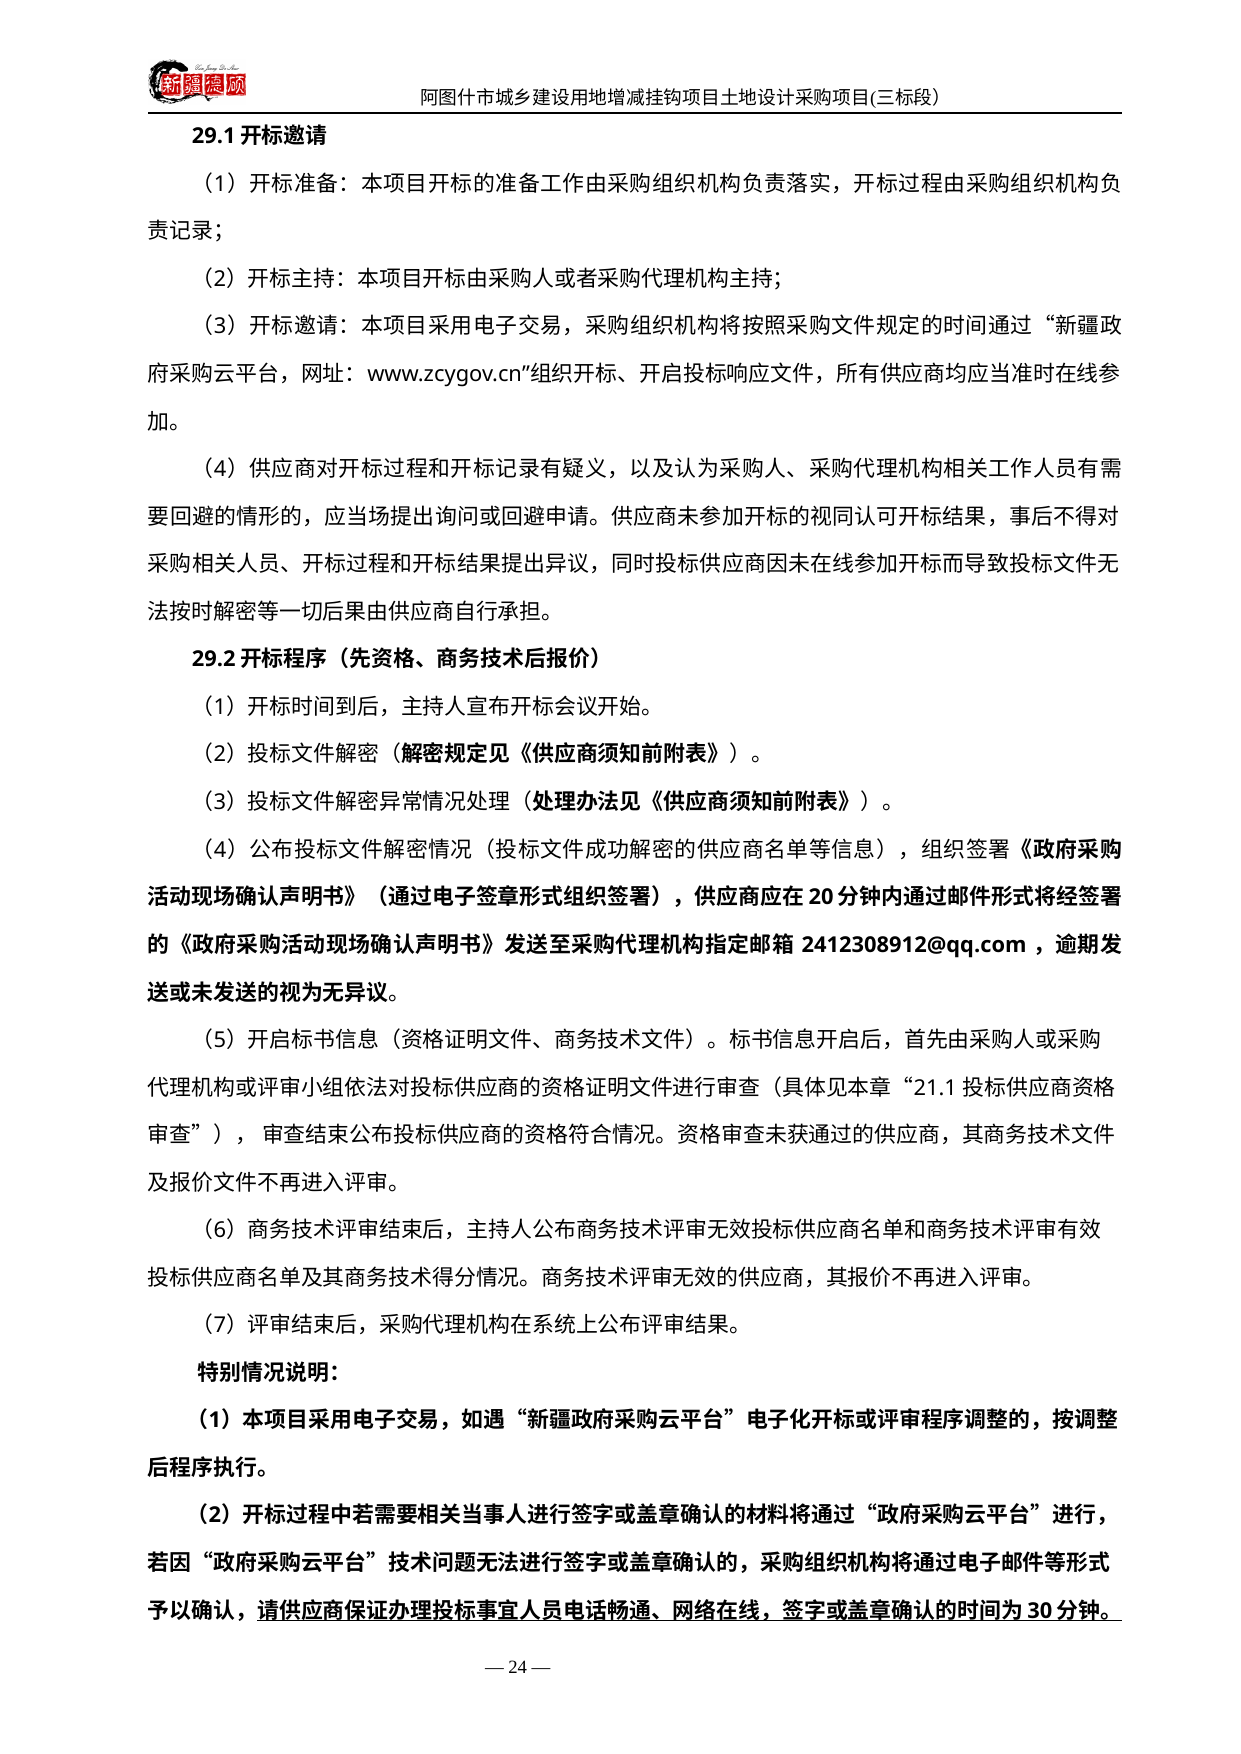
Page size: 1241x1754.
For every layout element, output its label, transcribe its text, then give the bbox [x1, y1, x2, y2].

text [148, 1497, 1122, 1624]
text 特别情况说明： [198, 1355, 1122, 1387]
text （3）开标邀请：本项目采用电子交易，采购组织机构将按照采购文件规定的时间通过“新疆政府采购云平台，网址：www.zcygov.cn”组织开标、开启投标响应文件，所有供应商均应当准时在线参加。 [148, 308, 1122, 435]
text （1）开标时间到后，主持人宣布开标会议开始。 [148, 689, 1122, 721]
text （2）开标主持：本项目开标由采购人或者采购代理机构主持； [148, 261, 1122, 293]
text （3）投标文件解密异常情况处理（处理办法见《供应商须知前附表》）。 [148, 784, 1122, 816]
text （4）公布投标文件解密情况（投标文件成功解密的供应商名单等信息），组织签署《政府采购活动现场确认声明书》（通过电子签章形式组织签署），供应商应在20分钟内通过邮件形式将经签署的《政府采购活动现场确认声明书》发送至采购代理机构指定邮箱2412308912@qq.com ，逾期发送或未发送的视为无异议。 [148, 832, 1122, 1006]
text （1）本项目采用电子交易，如遇“新疆政府采购云平台”电子化开标或评审程序调整的，按调整后程序执行。 [148, 1402, 1122, 1482]
text （4）供应商对开标过程和开标记录有疑义，以及认为采购人、采购代理机构相关工作人员有需要回避的情形的，应当场提出询问或回避申请。供应商未参加开标的视同认可开标结果，事后不得对采购相关人员、开标过程和开标结果提出异议，同时投标供应商因未在线参加开标而导致投标文件无法按时解密等一切后果由供应商自行承担。 [148, 451, 1122, 625]
text （1）开标准备：本项目开标的准备工作由采购组织机构负责落实，开标过程由采购组织机构负责记录； [148, 166, 1122, 245]
text （5）开启标书信息（资格证明文件、商务技术文件）。标书信息开启后，首先由采购人或采购代理机构或评审小组依法对投标供应商的资格证明文件进行审查（具体见本章“21.1 投标供应商资格审查”）， 审查结束公布投标供应商的资格符合情况。资格审查未获通过的供应商，其商务技术文件及报价文件不再进入评审。 [148, 1022, 1122, 1196]
text （6）商务技术评审结束后，主持人公布商务技术评审无效投标供应商名单和商务技术评审有效投标供应商名单及其商务技术得分情况。商务技术评审无效的供应商，其报价不再进入评审。 [148, 1212, 1122, 1291]
text （7）评审结束后，采购代理机构在系统上公布评审结果。 [148, 1307, 1122, 1339]
picture [147, 59, 247, 105]
text （2）投标文件解密（解密规定见《供应商须知前附表》）。 [148, 736, 1122, 768]
text 29.1开标邀请 [148, 118, 1122, 150]
text 29.2开标程序（先资格、商务技术后报价） [148, 641, 1122, 673]
